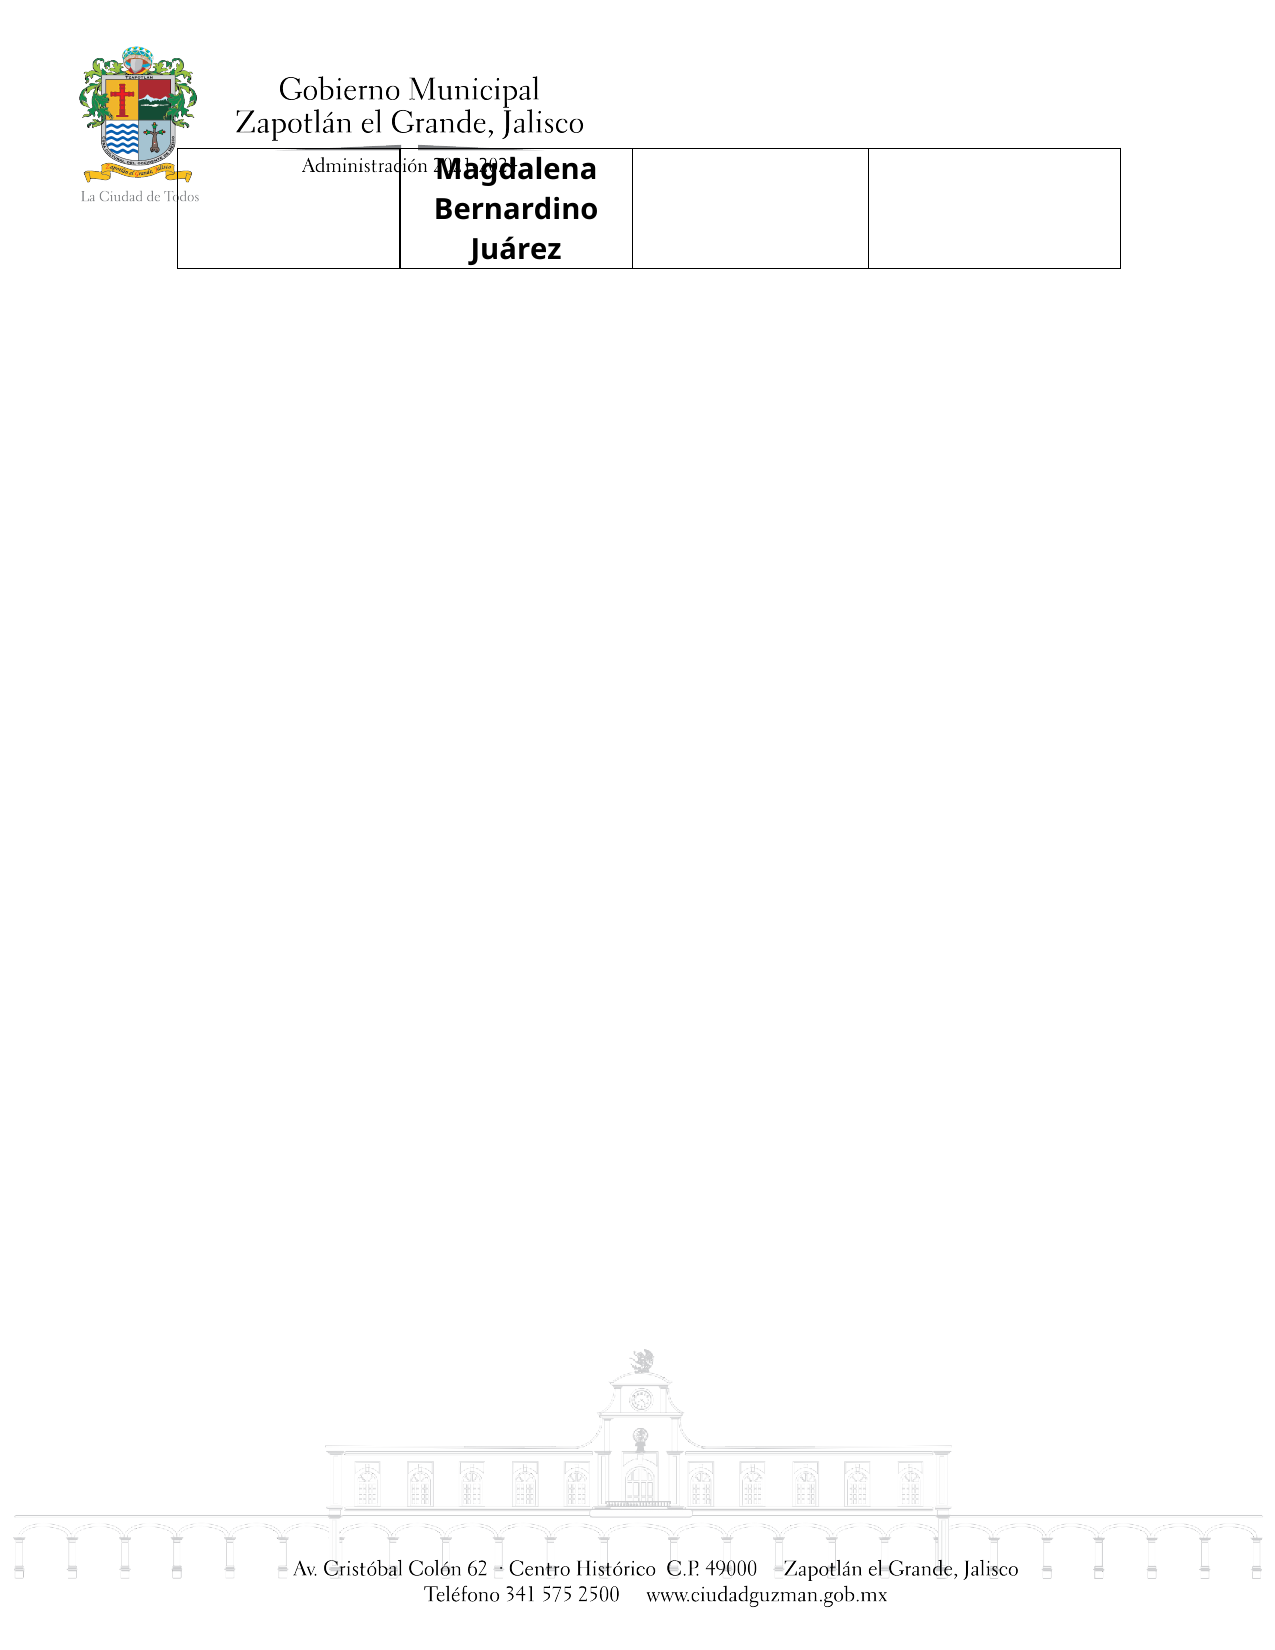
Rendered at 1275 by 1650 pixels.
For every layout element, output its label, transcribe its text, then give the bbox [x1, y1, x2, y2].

table_cell Vocal [178, 149, 399, 268]
table_cell [633, 149, 868, 268]
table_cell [401, 149, 632, 268]
table_cell [869, 149, 1120, 268]
picture [0, 0, 1275, 1650]
